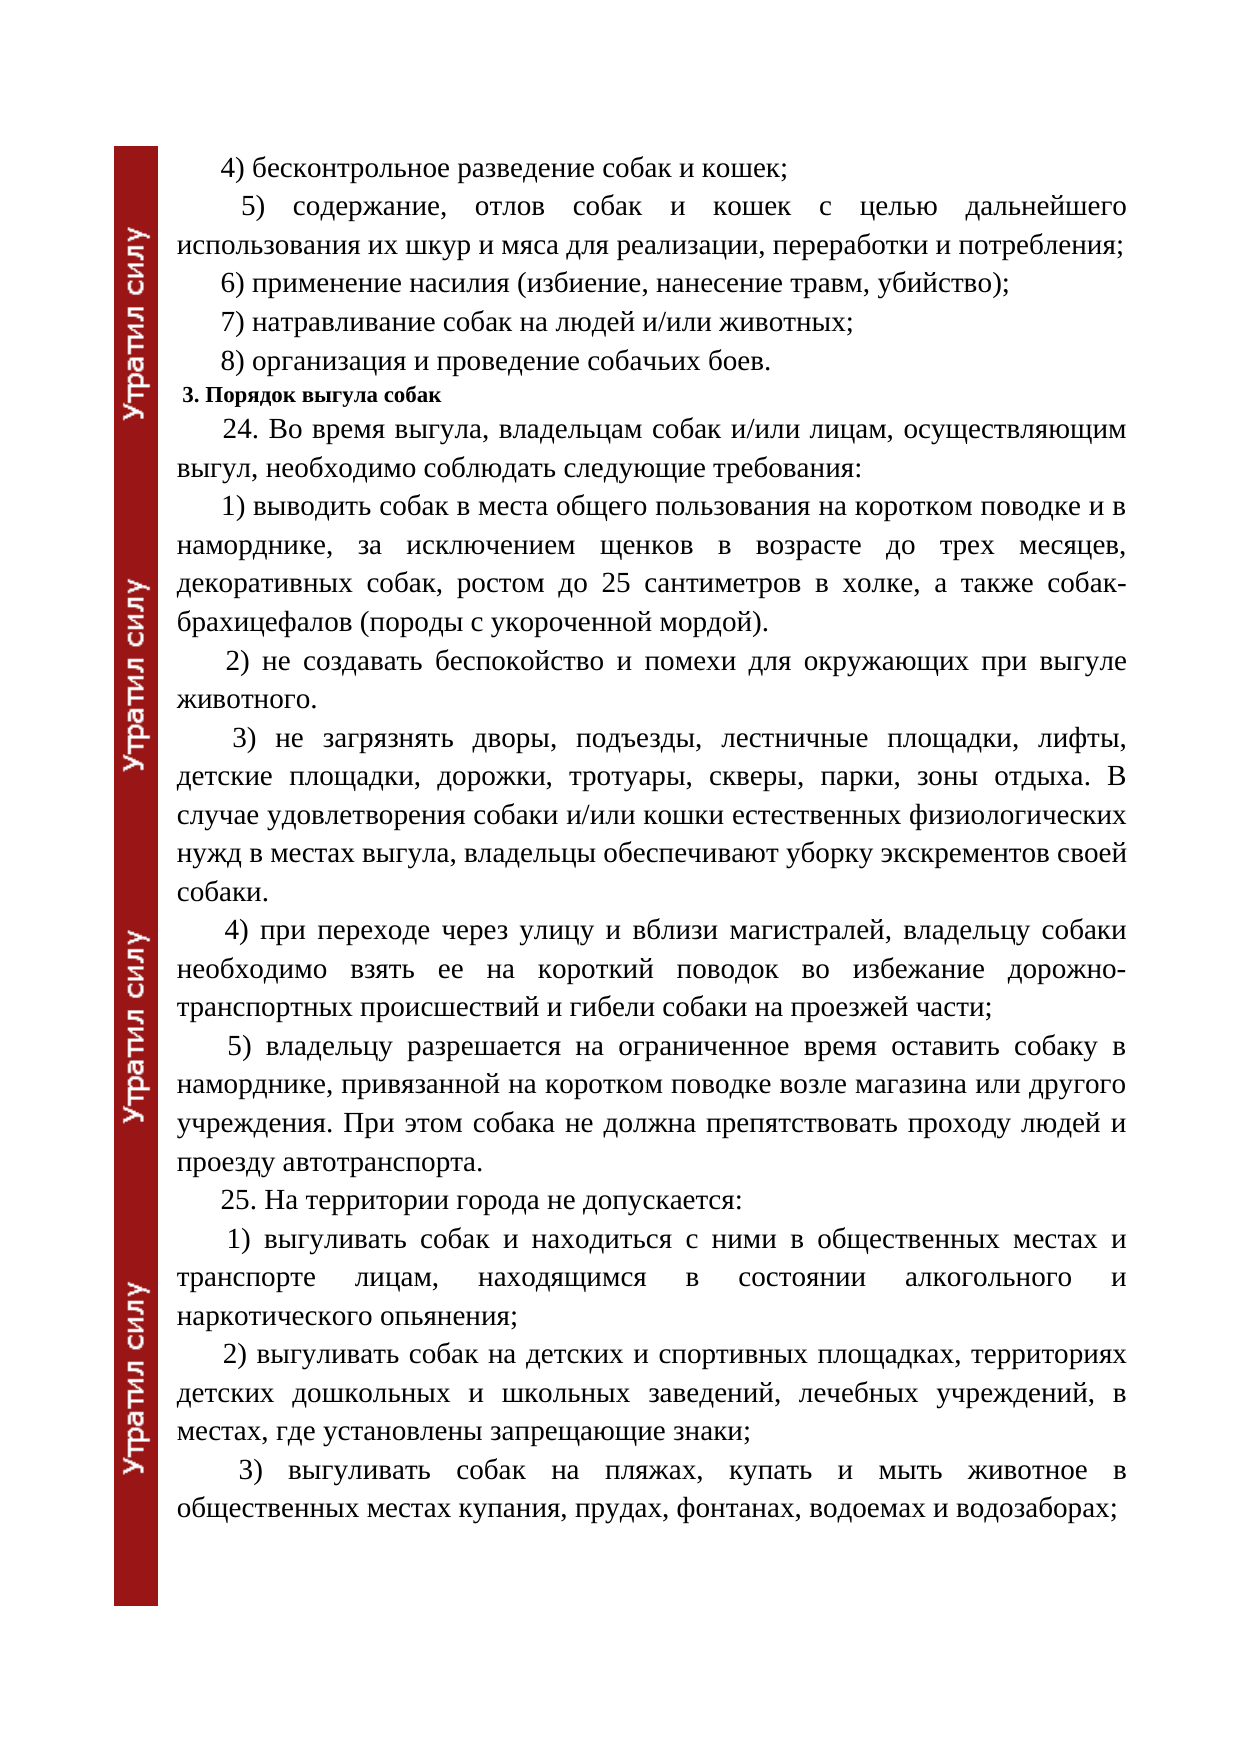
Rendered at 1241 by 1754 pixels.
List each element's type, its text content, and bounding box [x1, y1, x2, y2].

picture [114, 715, 158, 720]
picture [114, 183, 158, 188]
text 7) натравливание собак на людей и/или животных; [112, 304, 1128, 338]
text 6) применение насилия (избиение, нанесение травм, убийство); [112, 266, 1128, 299]
text 5) владельцу разрешается на ограниченное время оставить собаку в наморднике, привязанной на коротком поводке возле магазина или другого учреждения. При этом собака не должна препятствовать проходу людей и проезду автотранспорта. [112, 1028, 1128, 1177]
picture [114, 1447, 158, 1452]
text 24. Во время выгула, владельцам собак и/или лицам, осуществляющим выгул, необходимо соблюдать следующие требования: [112, 411, 1128, 483]
text 1) выгуливать собак и находиться с ними в общественных местах и транспорте лицам, находящимся в состоянии алкогольного и наркотического опьянения; [112, 1221, 1128, 1331]
picture [114, 907, 158, 912]
text 1) выводить собак в места общего пользования на коротком поводке и в наморднике, за исключением щенков в возрасте до трех месяцев, декоративных собак, ростом до 25 сантиметров в холке, а также собак- брахицефалов (породы с укороченной мордой). [112, 488, 1128, 638]
picture [114, 261, 158, 266]
text 2) не создавать беспокойство и помехи для окружающих при выгуле животного. [112, 643, 1128, 715]
picture [114, 338, 158, 343]
picture [114, 1216, 158, 1221]
text 4) бесконтрольное разведение собак и кошек; [112, 150, 1128, 183]
text 2) выгуливать собак на детских и спортивных площадках, территориях детских дошкольных и школьных заведений, лечебных учреждений, в местах, где установлены запрещающие знаки; [112, 1336, 1128, 1447]
text 3. Порядок выгула собак [112, 381, 1128, 408]
text 8) организация и проведение собачьих боев. [112, 343, 1128, 376]
picture [114, 376, 158, 381]
picture [114, 146, 158, 150]
text 3) не загрязнять дворы, подъезды, лестничные площадки, лифты, детские площадки, дорожки, тротуары, скверы, парки, зоны отдыха. В случае удовлетворения собаки и/или кошки естественных физиологических нужд в местах выгула, владельцы обеспечивают уборку экскрементов своей собаки. [112, 720, 1128, 907]
text 25. На территории города не допускается: [112, 1182, 1128, 1216]
picture [114, 299, 158, 304]
text 5) содержание, отлов собак и кошек с целью дальнейшего использования их шкур и мяса для реализации, переработки и потребления; [112, 188, 1128, 261]
text 3) выгуливать собак на пляжах, купать и мыть животное в общественных местах купания, прудах, фонтанах, водоемах и водозаборах; [112, 1452, 1128, 1524]
picture [114, 1177, 158, 1182]
picture [114, 483, 158, 488]
picture [114, 1331, 158, 1336]
text 4) при переходе через улицу и вблизи магистралей, владельцу собаки необходимо взять ее на короткий поводок во избежание дорожно-транспортных происшествий и гибели собаки на проезжей части; [112, 912, 1128, 1023]
picture [114, 1023, 158, 1028]
picture [114, 638, 158, 643]
picture [114, 1524, 158, 1606]
